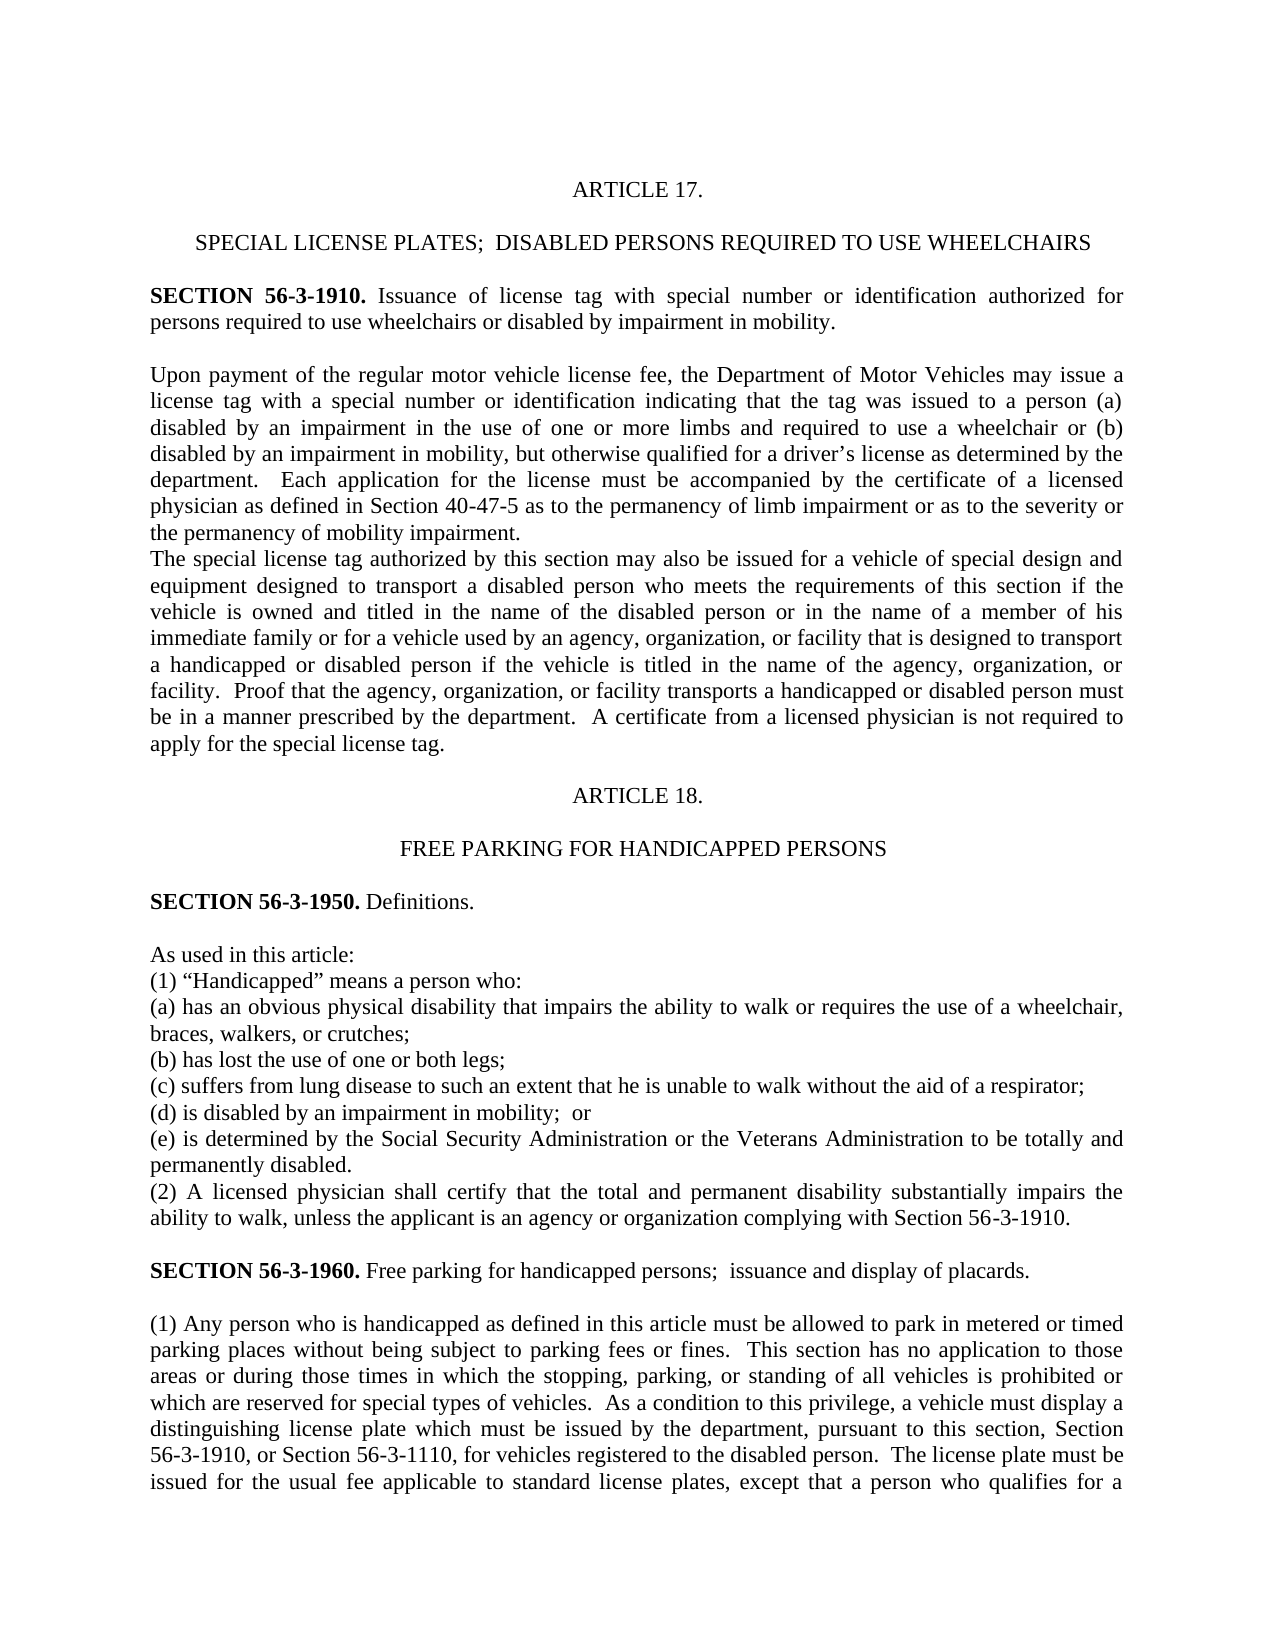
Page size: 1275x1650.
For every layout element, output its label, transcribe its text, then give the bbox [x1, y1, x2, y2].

text (d) is disabled by an impairment in mobility; or [150, 1099, 1125, 1125]
text The special license tag authorized by this section may also be issued for a vehicle of special design and equipment designed to transport a disabled person who meets the requirements of this section if the vehicle is owned and titled in the name of the disabled person or in the name of a member of his immediate family or for a vehicle used by an agency, organization, or facility that is designed to transport a handicapped or disabled person if the vehicle is titled in the name of the agency, organization, or facility. Proof that the agency, organization, or facility transports a handicapped or disabled person must be in a manner prescribed by the department. A certificate from a licensed physician is not required to apply for the special license tag. [150, 545, 1125, 756]
text As used in this article: [150, 941, 1125, 967]
text (1) “Handicapped” means a person who: [150, 967, 1125, 993]
text (c) suffers from lung disease to such an extent that he is unable to walk without the aid of a respirator; [150, 1072, 1125, 1099]
text SECTION 56-3-1950. Definitions. [150, 888, 1125, 914]
text (a) has an obvious physical disability that impairs the ability to walk or requires the use of a wheelchair, braces, walkers, or crutches; [150, 993, 1125, 1046]
text SECTION 56-3-1910. Issuance of license tag with special number or identification authorized for persons required to use wheelchairs or disabled by impairment in mobility. [150, 282, 1125, 334]
text SPECIAL LICENSE PLATES; DISABLED PERSONS REQUIRED TO USE WHEELCHAIRS [150, 229, 1125, 255]
text (b) has lost the use of one or both legs; [150, 1046, 1125, 1072]
text (e) is determined by the Social Security Administration or the Veterans Administration to be totally and permanently disabled. [150, 1125, 1125, 1178]
text SECTION 56-3-1960. Free parking for handicapped persons; issuance and display of placards. [150, 1257, 1125, 1283]
text (2) A licensed physician shall certify that the total and permanent disability substantially impairs the ability to walk, unless the applicant is an agency or organization complying with Section 56-3-1910. [150, 1178, 1125, 1231]
text ARTICLE 18. [150, 782, 1125, 809]
text FREE PARKING FOR HANDICAPPED PERSONS [150, 835, 1125, 862]
text Upon payment of the regular motor vehicle license fee, the Department of Motor Vehicles may issue a license tag with a special number or identification indicating that the tag was issued to a person (a) disabled by an impairment in the use of one or more limbs and required to use a wheelchair or (b) disabled by an impairment in mobility, but otherwise qualified for a driver’s license as determined by the department. Each application for the license must be accompanied by the certificate of a licensed physician as defined in Section 40-47-5 as to the permanency of limb impairment or as to the severity or the permanency of mobility impairment. [150, 361, 1125, 545]
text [150, 1309, 1125, 1494]
text ARTICLE 17. [150, 176, 1125, 203]
